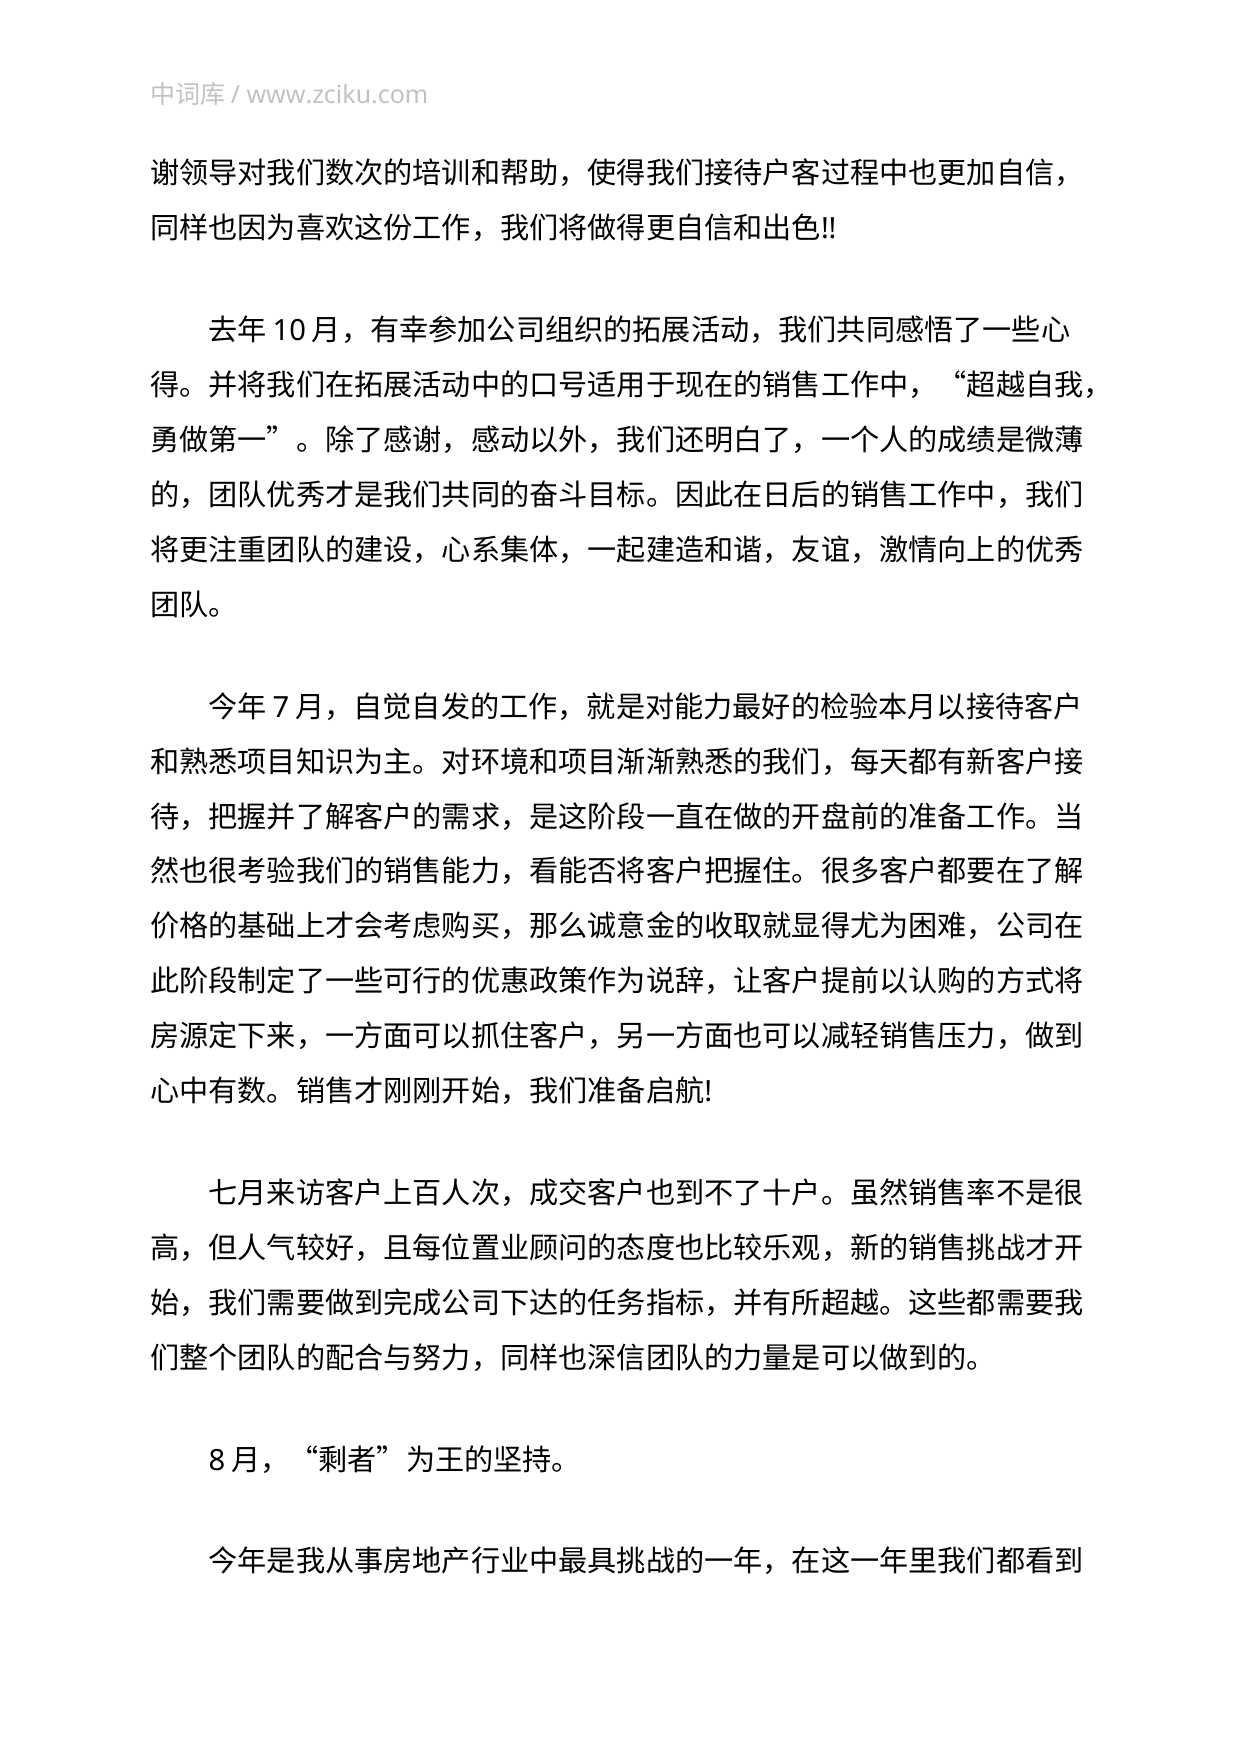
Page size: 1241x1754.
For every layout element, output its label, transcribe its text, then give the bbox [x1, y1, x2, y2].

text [150, 150, 1090, 247]
text 去年10月，有幸参加公司组织的拓展活动，我们共同感悟了一些心得。并将我们在拓展活动中的口号适用于现在的销售工作中，“超越自我，勇做第一”。除了感谢，感动以外，我们还明白了，一个人的成绩是微薄的，团队优秀才是我们共同的奋斗目标。因此在日后的销售工作中，我们将更注重团队的建设，心系集体，一起建造和谐，友谊，激情向上的优秀团队。 [150, 307, 1090, 624]
text 8月，“剩者”为王的坚持。 [150, 1436, 1090, 1478]
text 今年7月，自觉自发的工作，就是对能力最好的检验本月以接待客户和熟悉项目知识为主。对环境和项目渐渐熟悉的我们，每天都有新客户接待，把握并了解客户的需求，是这阶段一直在做的开盘前的准备工作。当然也很考验我们的销售能力，看能否将客户把握住。很多客户都要在了解价格的基础上才会考虑购买，那么诚意金的收取就显得尤为困难，公司在此阶段制定了一些可行的优惠政策作为说辞，让客户提前以认购的方式将房源定下来，一方面可以抓住客户，另一方面也可以减轻销售压力，做到心中有数。销售才刚刚开始，我们准备启航! [150, 683, 1090, 1110]
text 七月来访客户上百人次，成交客户也到不了十户。虽然销售率不是很高，但人气较好，且每位置业顾问的态度也比较乐观，新的销售挑战才开始，我们需要做到完成公司下达的任务指标，并有所超越。这些都需要我们整个团队的配合与努力，同样也深信团队的力量是可以做到的。 [150, 1169, 1090, 1377]
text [150, 1538, 1090, 1580]
